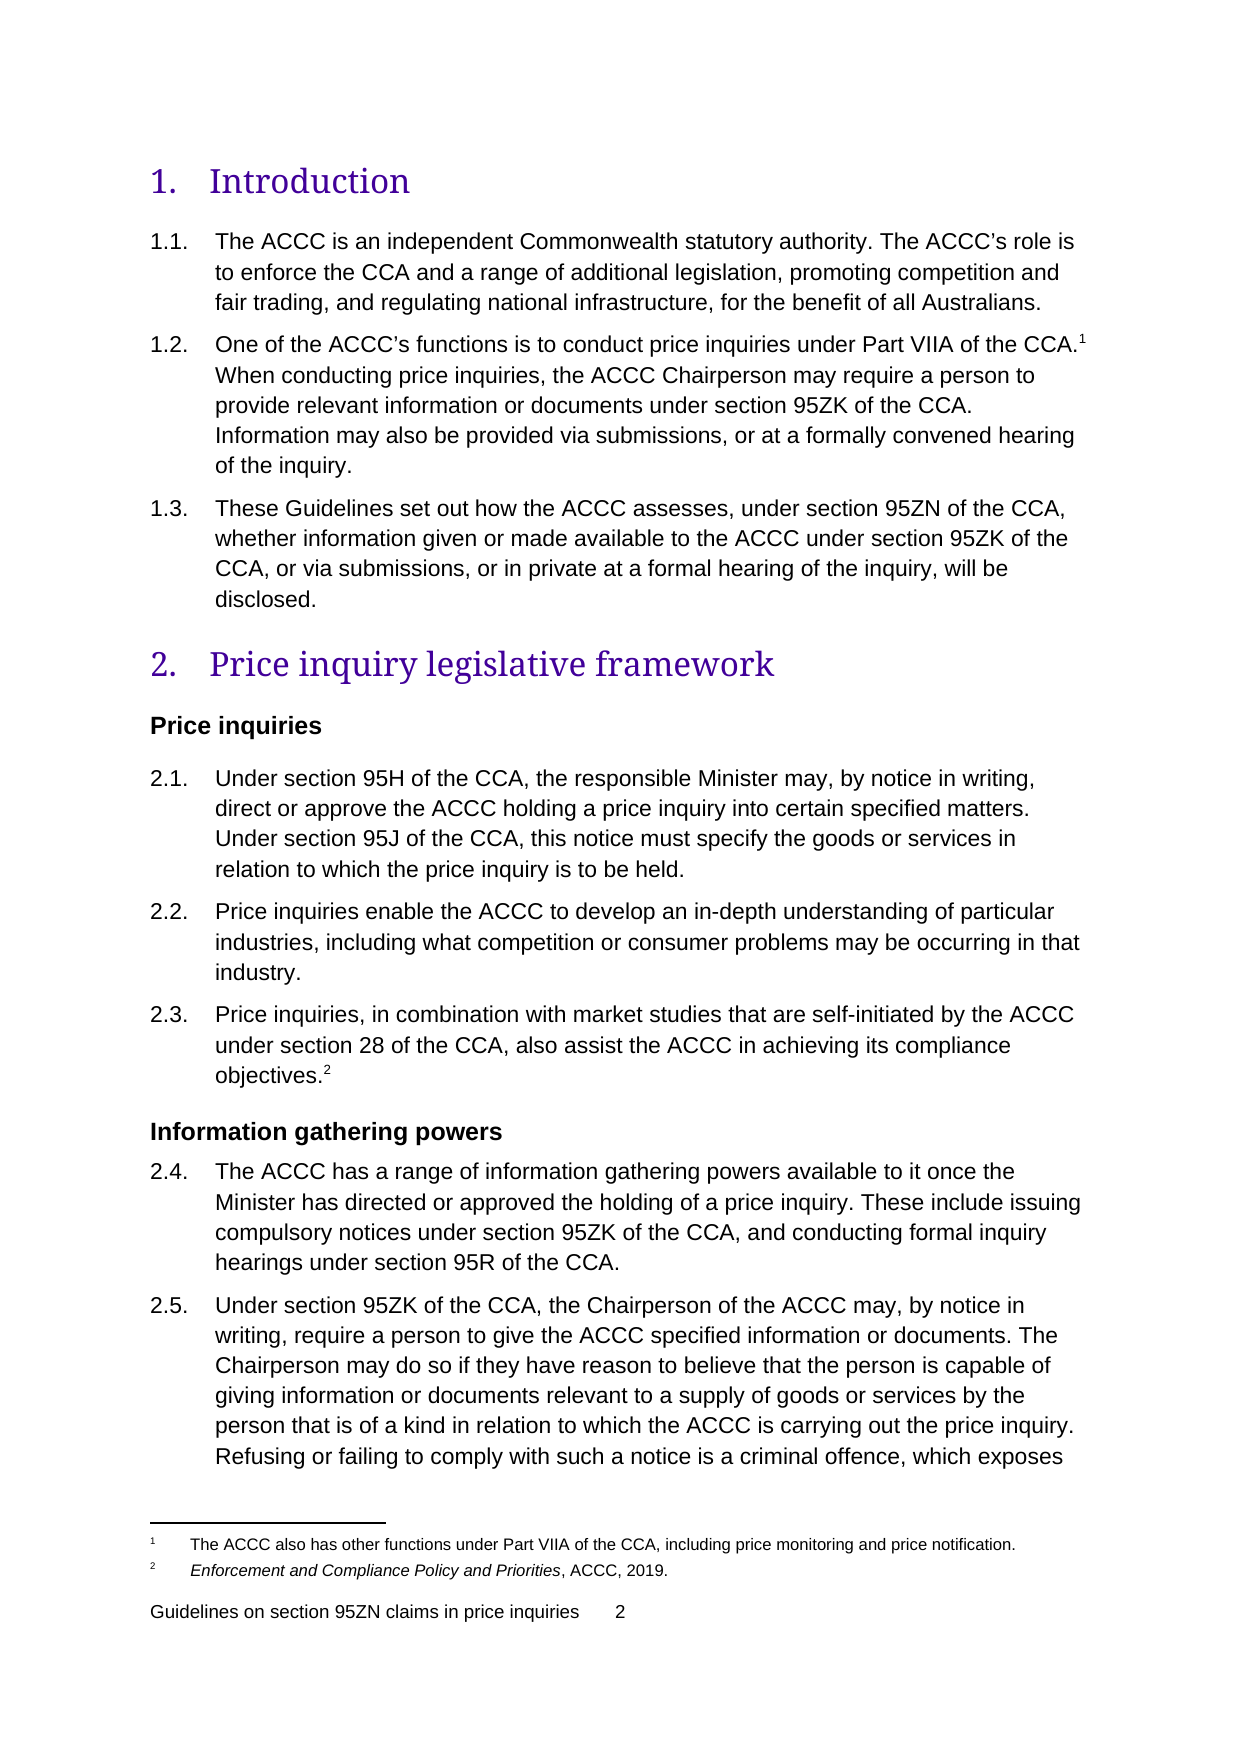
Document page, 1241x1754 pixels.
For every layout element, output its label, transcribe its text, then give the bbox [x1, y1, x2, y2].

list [150, 1292, 1090, 1469]
subtitle Information gathering powers [150, 1117, 1090, 1146]
list Price inquiry legislative framework [150, 641, 1090, 686]
list Under section 95H of the CCA, the responsible Minister may, by notice in writing, direct or approve the ACCC holding a price inquiry into certain specified matters. Under section 95J of the CCA, this notice must specify the goods or services in relation to which the price inquiry is to be held. [150, 765, 1090, 882]
list Price inquiries, in combination with market studies that are self-initiated by the ACCC under section 28 of the CCA, also assist the ACCC in achieving its compliance objectives. [150, 1001, 1090, 1088]
list These Guidelines set out how the ACCC assesses, under section 95ZN of the CCA, whether information given or made available to the ACCC under section 95ZK of the CCA, or via submissions, or in private at a formal hearing of the inquiry, will be disclosed. [150, 495, 1090, 612]
list The ACCC is an independent Commonwealth statutory authority. The ACCC’s role is to enforce the CCA and a range of additional legislation, promoting competition and fair trading, and regulating national infrastructure, for the benefit of all Australians. [150, 228, 1090, 315]
list The ACCC has a range of information gathering powers available to it once the Minister has directed or approved the holding of a price inquiry. These include issuing compulsory notices under section 95ZK of the CCA, and conducting formal inquiry hearings under section 95R of the CCA. [150, 1158, 1090, 1275]
list Introduction [150, 158, 1090, 203]
list Price inquiries enable the ACCC to develop an in-depth understanding of particular industries, including what competition or consumer problems may be occurring in that industry. [150, 898, 1090, 985]
list One of the ACCC’s functions is to conduct price inquiries under Part VIIA of the CCA. When conducting price inquiries, the ACCC Chairperson may require a person to provide relevant information or documents under section 95ZK of the CCA. Information may also be provided via submissions, or at a formally convened hearing of the inquiry. [150, 331, 1090, 479]
text Price inquiries [150, 711, 1090, 740]
